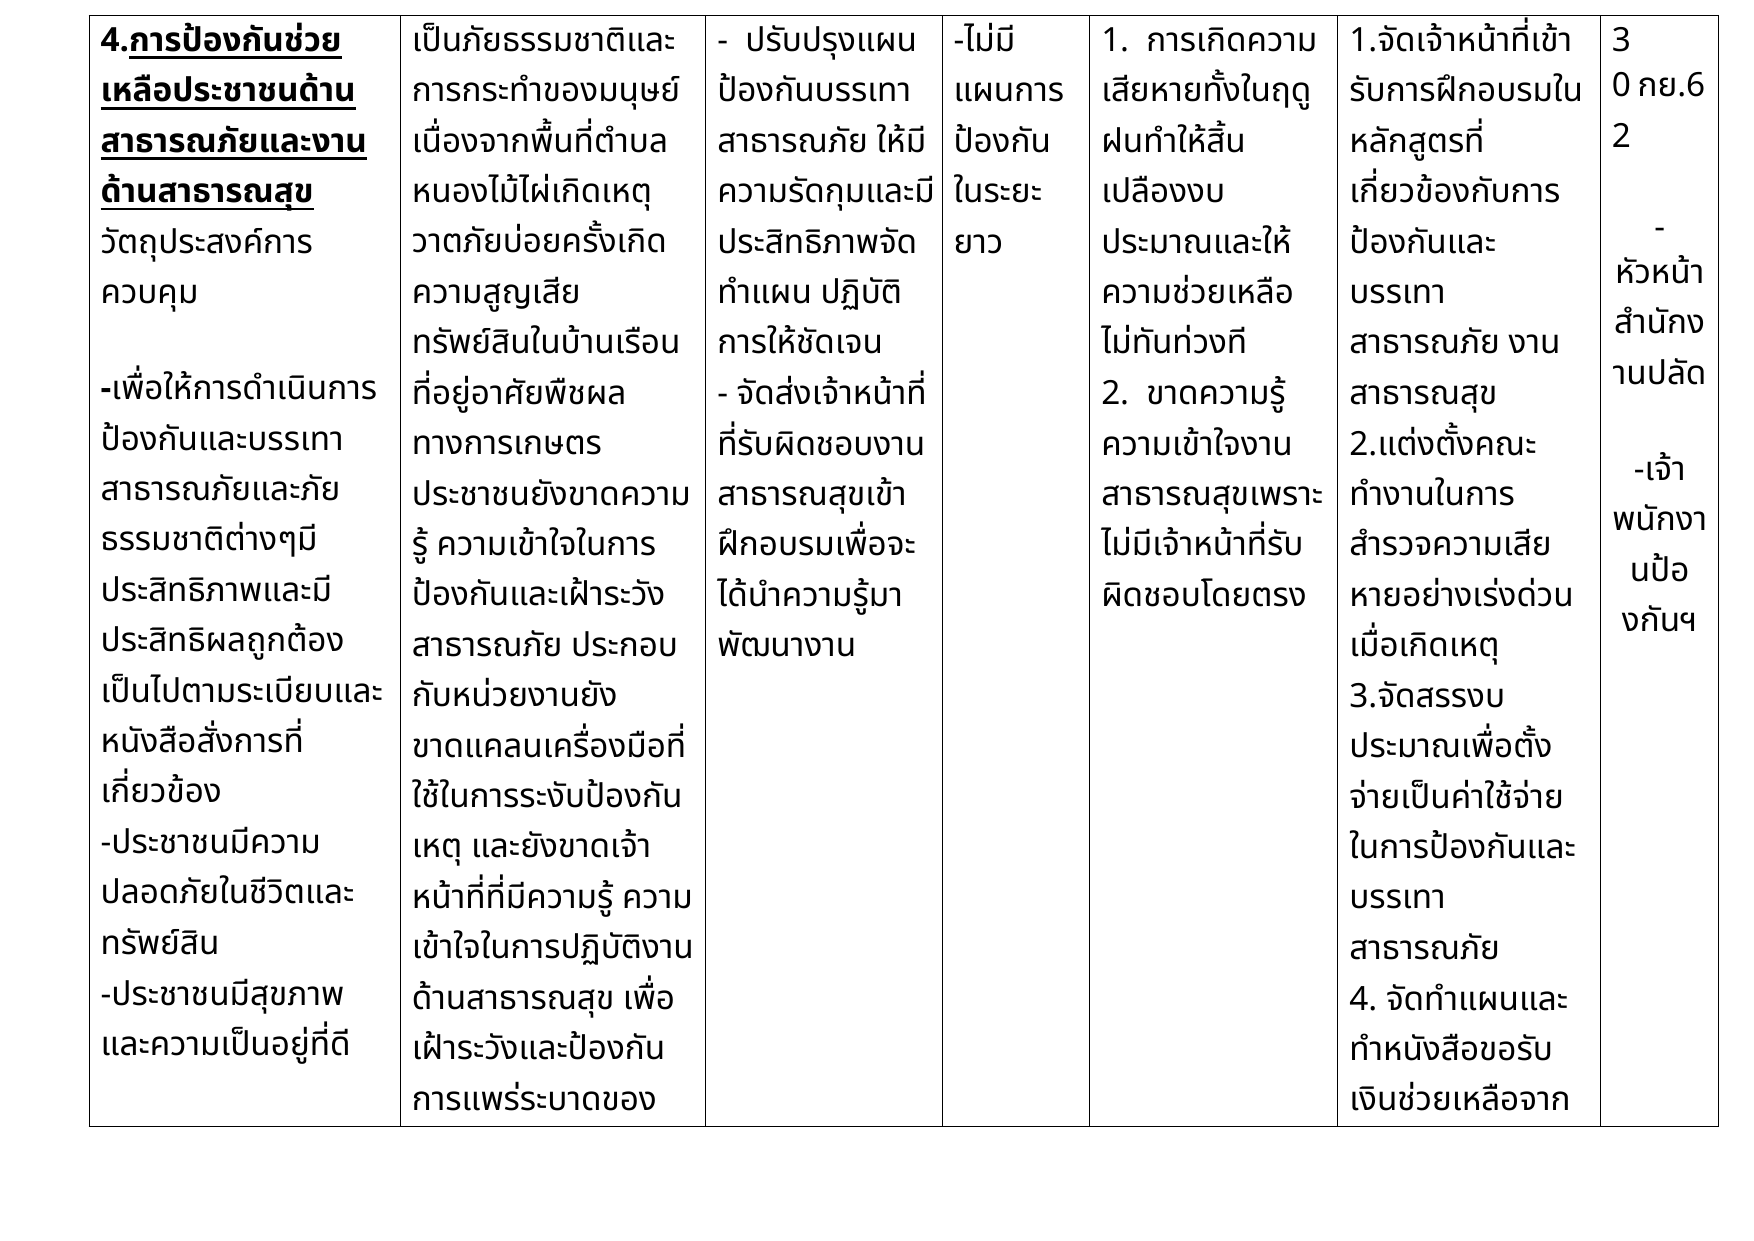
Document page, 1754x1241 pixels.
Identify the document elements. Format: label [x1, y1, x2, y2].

table_cell [1090, 16, 1337, 1126]
table_cell [1338, 16, 1600, 1126]
table_cell [943, 16, 1089, 1126]
table_cell [401, 16, 705, 1126]
table_cell [706, 16, 942, 1126]
table_cell [90, 16, 400, 1126]
table_cell [1601, 16, 1718, 1126]
